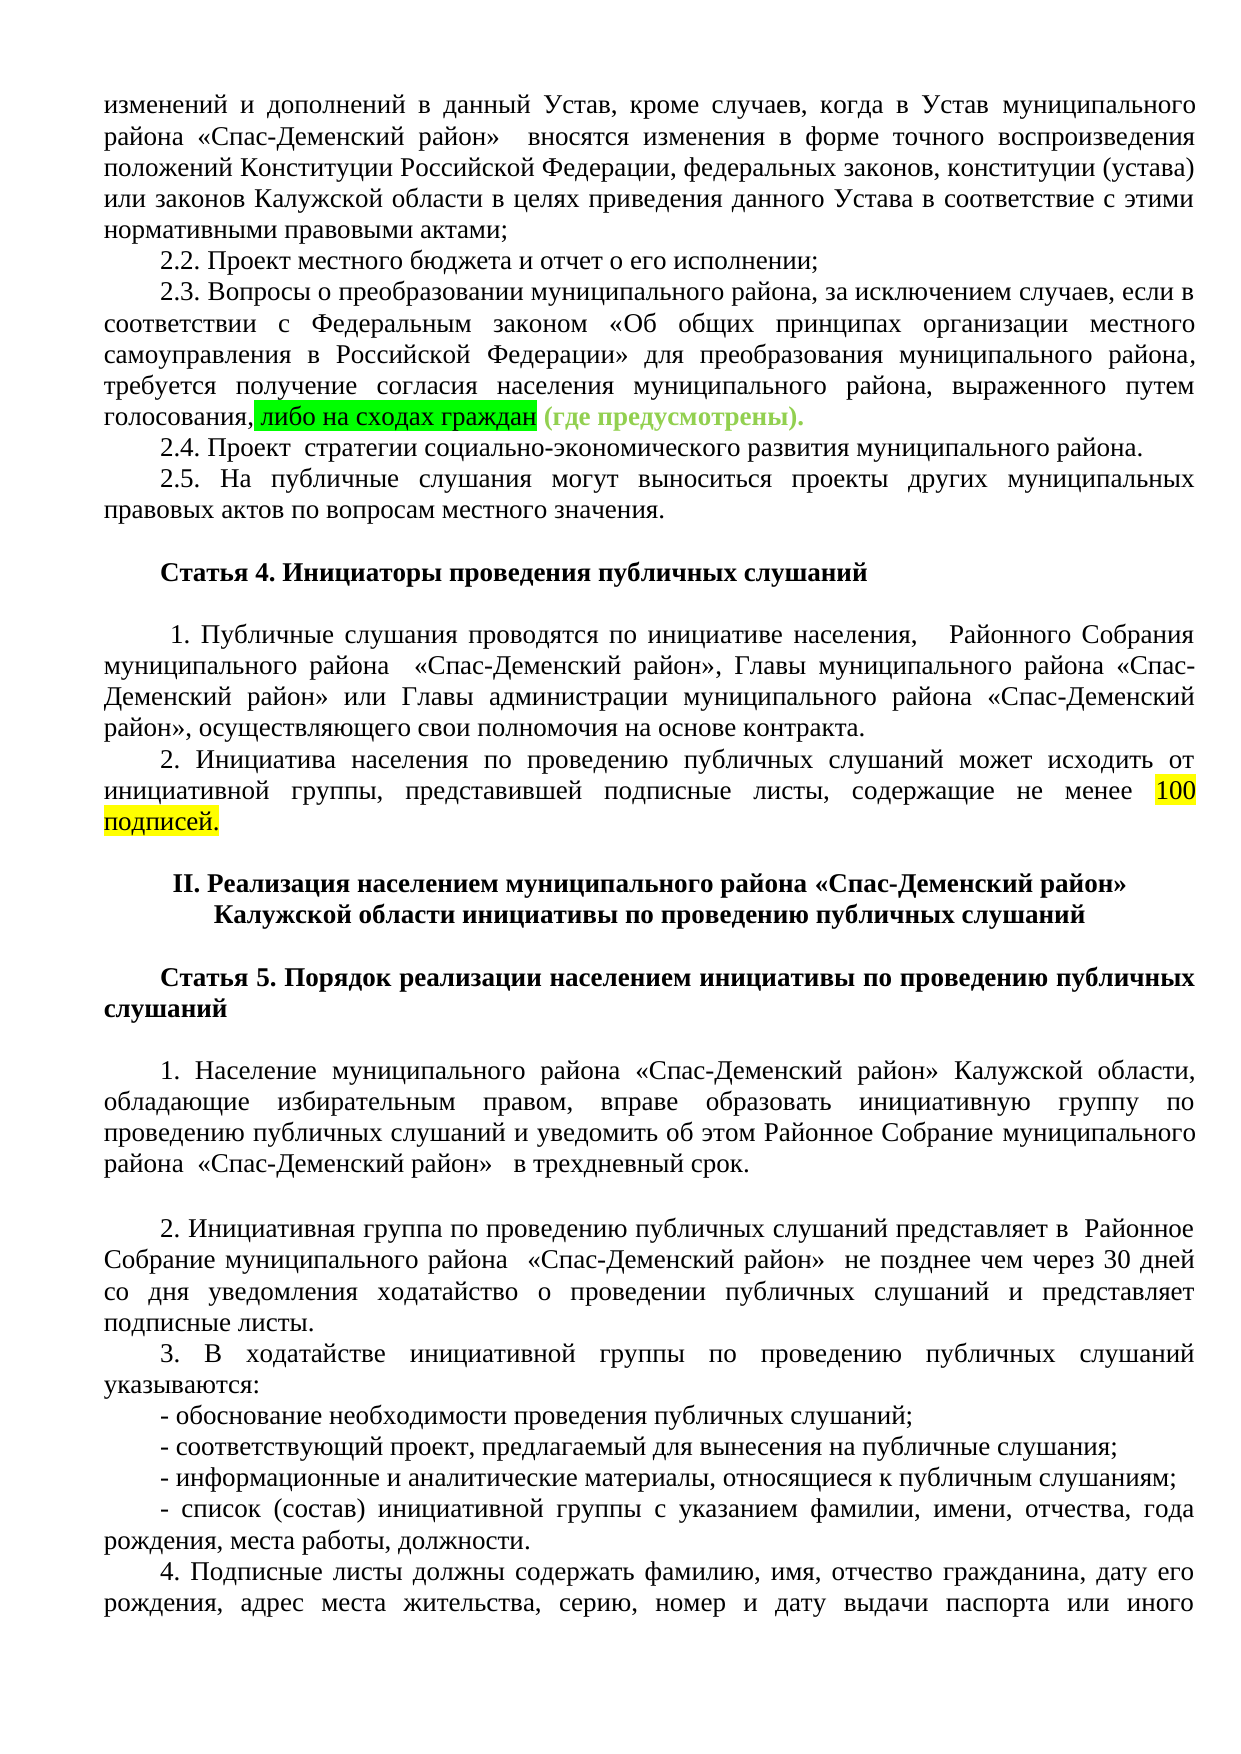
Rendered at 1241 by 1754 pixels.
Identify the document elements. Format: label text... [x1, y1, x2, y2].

text - соответствующий проект, предлагаемый для вынесения на публичные слушания; [103, 1430, 1196, 1461]
title Статья 4. Инициаторы проведения публичных слушаний [103, 556, 1196, 587]
text 2.4. Проект стратегии социально-экономического развития муниципального района. [103, 431, 1196, 462]
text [103, 89, 1196, 244]
text 2. Инициатива населения по проведению публичных слушаний может исходить от инициативной группы, представившей подписные листы, содержащие не менее 100 подписей. [103, 743, 1196, 836]
title Статья 5. Порядок реализации населением инициативы по проведению публичных слушаний [103, 961, 1196, 1023]
text 2.2. Проект местного бюджета и отчет о его исполнении; [103, 244, 1196, 276]
text - список (состав) инициативной группы с указанием фамилии, имени, отчества, года рождения, места работы, должности. [103, 1493, 1196, 1555]
text 3. В ходатайстве инициативной группы по проведению публичных слушаний указываются: [103, 1337, 1196, 1399]
text - обоснование необходимости проведения публичных слушаний; [103, 1399, 1196, 1430]
text 2. Инициативная группа по проведению публичных слушаний представляет в Районное Собрание муниципального района «Спас-Деменский район» не позднее чем через 30 дней со дня уведомления ходатайство о проведении публичных слушаний и представляет подписные листы. [103, 1212, 1196, 1337]
text 2.5. На публичные слушания могут выноситься проекты других муниципальных правовых актов по вопросам местного значения. [103, 462, 1196, 525]
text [103, 1555, 1196, 1617]
text - информационные и аналитические материалы, относящиеся к публичным слушаниям; [103, 1461, 1196, 1493]
text 1. Население муниципального района «Спас-Деменский район» Калужской области, обладающие избирательным правом, вправе образовать инициативную группу по проведению публичных слушаний и уведомить об этом Районное Собрание муниципального района «Спас-Деменский район» в трехдневный срок. [103, 1054, 1196, 1179]
text 1. Публичные слушания проводятся по инициативе населения, Районного Собрания муниципального района «Спас-Деменский район», Главы муниципального района «Спас-Деменский район» или Главы администрации муниципального района «Спас-Деменский район», осуществляющего свои полномочия на основе контракта. [103, 618, 1196, 743]
text 2.3. Вопросы о преобразовании муниципального района, за исключением случаев, если в соответствии с Федеральным законом «Об общих принципах организации местного самоуправления в Российской Федерации» для преобразования муниципального района, требуется получение согласия населения муниципального района, выраженного путем голосования, либо на сходах граждан (где предусмотрены). [103, 276, 1196, 431]
title II. Реализация населением муниципального района «Спас-Деменский район» Калужской области инициативы по проведению публичных слушаний [103, 867, 1196, 929]
